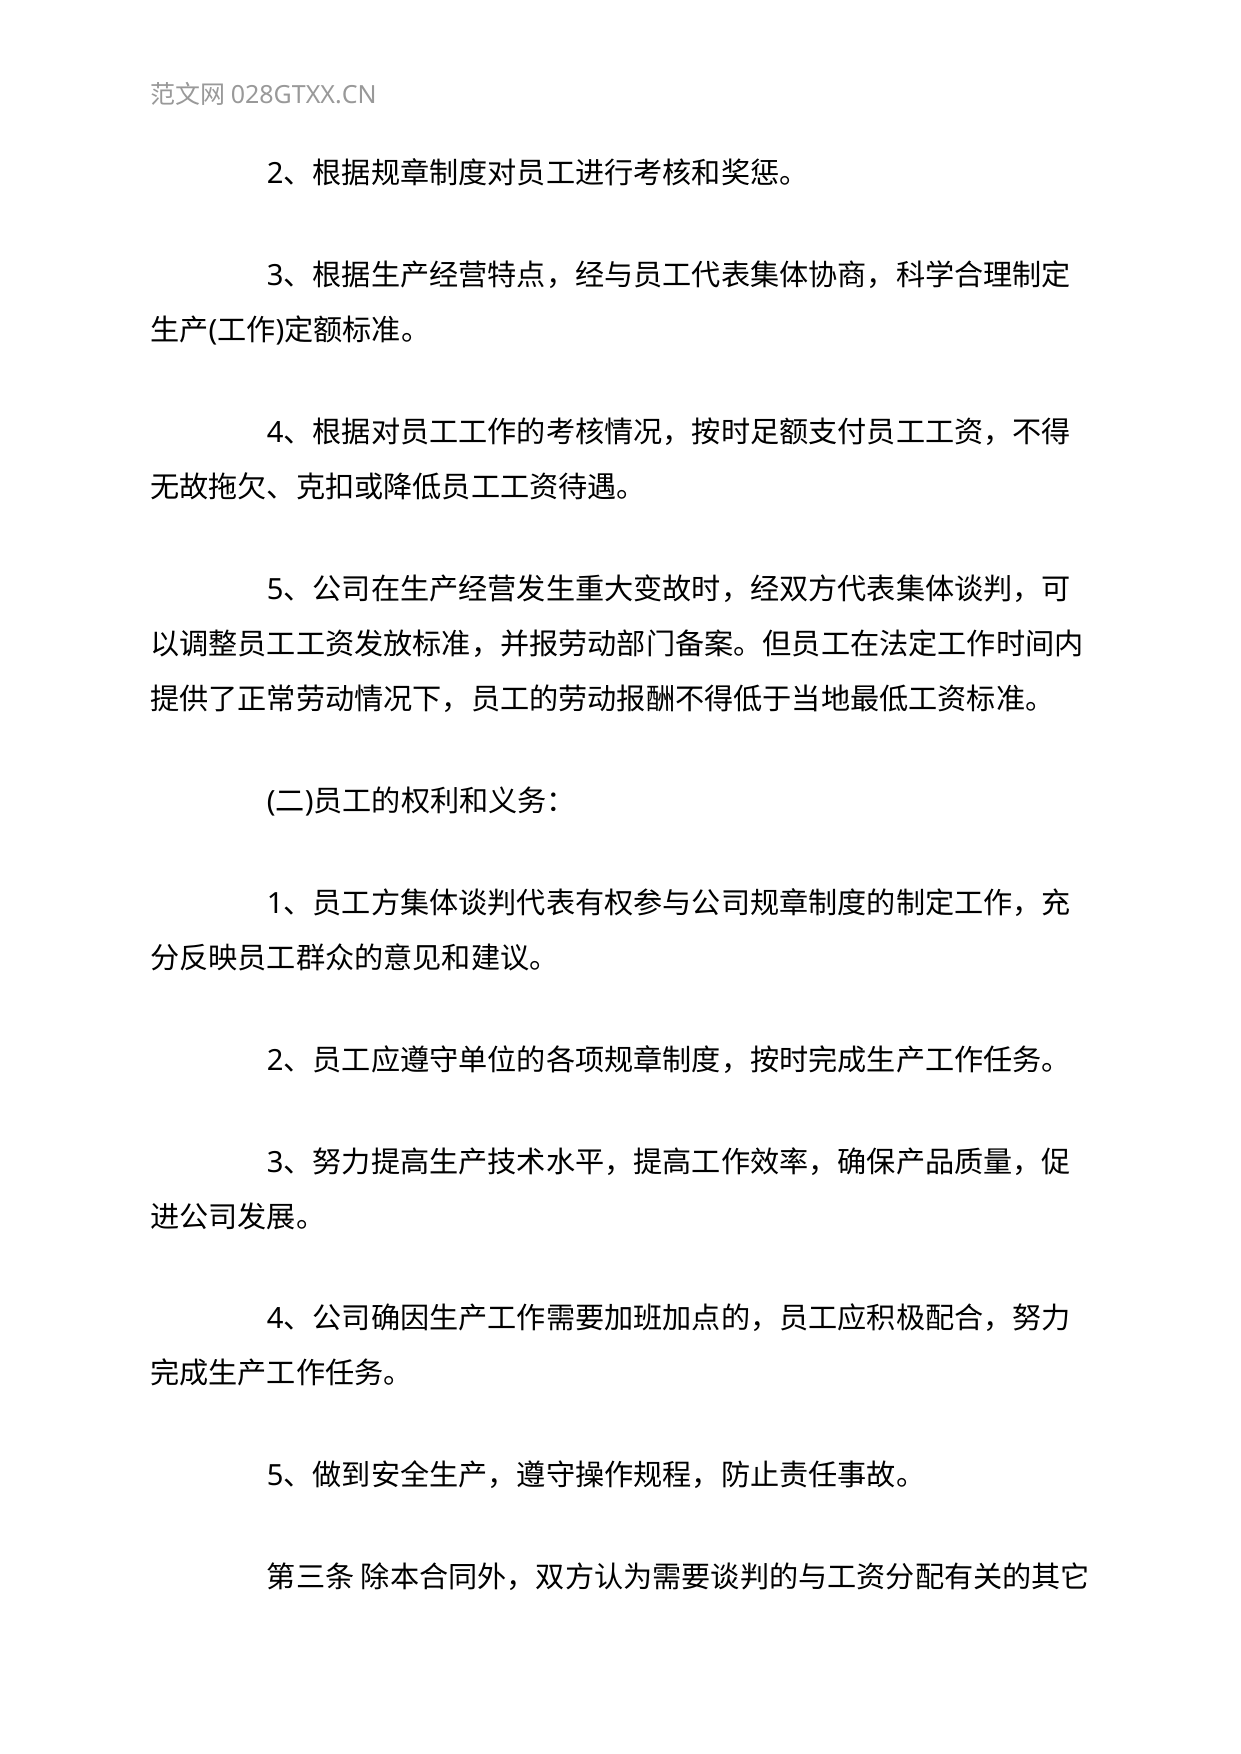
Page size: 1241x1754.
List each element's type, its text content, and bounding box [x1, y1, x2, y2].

text 1、员工方集体谈判代表有权参与公司规章制度的制定工作，充分反映员工群众的意见和建议。 [150, 879, 1090, 977]
text 3、根据生产经营特点，经与员工代表集体协商，科学合理制定生产(工作)定额标准。 [150, 252, 1090, 349]
text 3、努力提高生产技术水平，提高工作效率，确保产品质量，促进公司发展。 [150, 1138, 1090, 1235]
text 4、根据对员工工作的考核情况，按时足额支付员工工资，不得无故拖欠、克扣或降低员工工资待遇。 [150, 409, 1090, 506]
text 2、员工应遵守单位的各项规章制度，按时完成生产工作任务。 [150, 1036, 1090, 1078]
text 5、公司在生产经营发生重大变故时，经双方代表集体谈判，可以调整员工工资发放标准，并报劳动部门备案。但员工在法定工作时间内提供了正常劳动情况下，员工的劳动报酬不得低于当地最低工资标准。 [150, 566, 1090, 718]
text (二)员工的权利和义务： [150, 777, 1090, 820]
text 5、做到安全生产，遵守操作规程，防止责任事故。 [150, 1452, 1090, 1494]
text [150, 1554, 1090, 1596]
text 2、根据规章制度对员工进行考核和奖惩。 [150, 150, 1090, 192]
text 4、公司确因生产工作需要加班加点的，员工应积极配合，努力完成生产工作任务。 [150, 1295, 1090, 1392]
